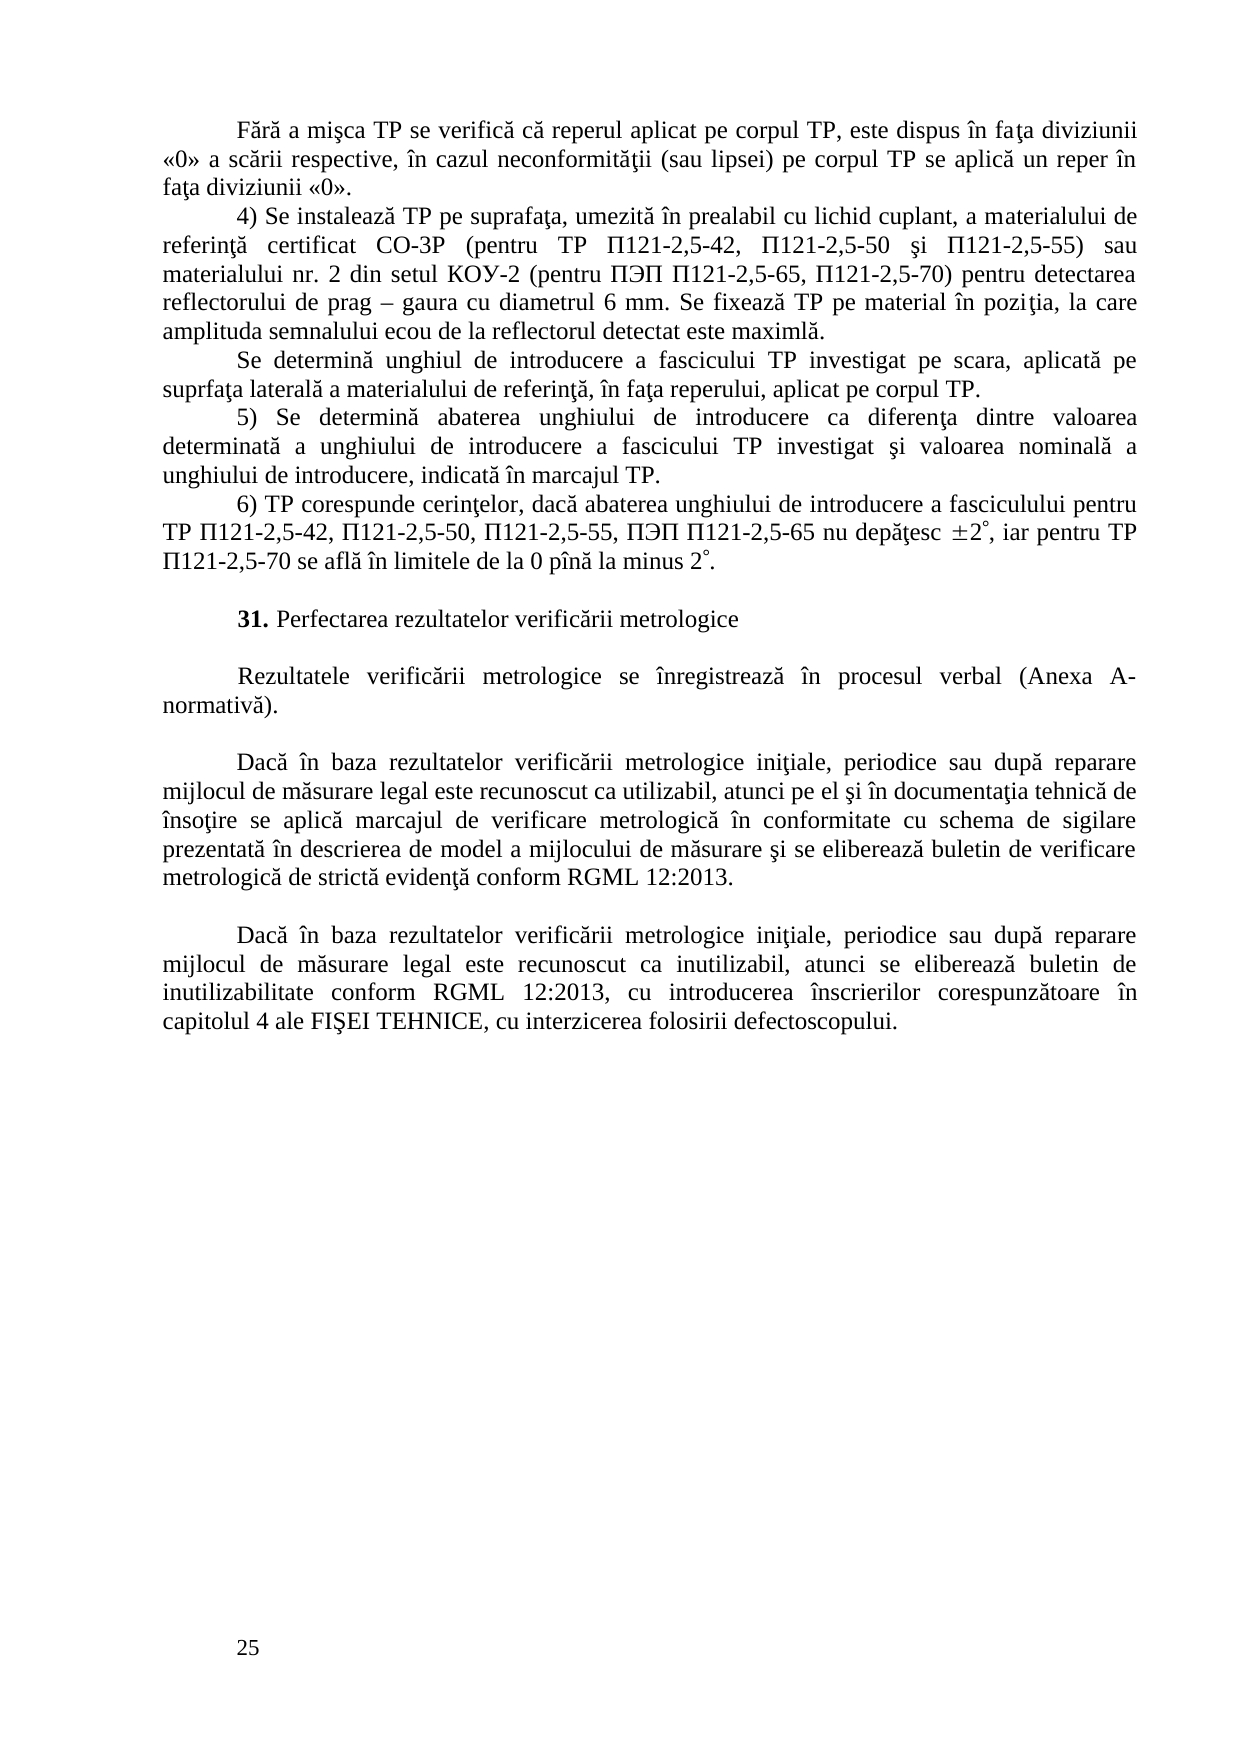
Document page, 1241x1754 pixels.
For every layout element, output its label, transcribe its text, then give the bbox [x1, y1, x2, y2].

text 31. Perfectarea rezultatelor verificării metrologice [162, 604, 1137, 632]
text Se determină unghiul de introducere a fascicului TP investigat pe scara, aplicată pe suprfaţa laterală a materialului de referinţă, în faţa reperului, aplicat pe corpul TP. [162, 345, 1137, 402]
text 6) TP corespunde cerinţelor, dacă abaterea unghiului de introducere a fasciculului pentru TP П121-2,5-42, П121-2,5-50, П121-2,5-55, ПЭП П121-2,5-65 nu depăţesc 2, iar pentru TP П121-2,5-70 se află în limitele de la 0 pînă la minus 2. [162, 489, 1137, 575]
list Dacă în baza rezultatelor verificării metrologice iniţiale, periodice sau după reparare mijlocul de măsurare legal este recunoscut ca utilizabil, atunci pe el şi în documentaţia tehnică de însoţire se aplică marcajul de verificare metrologică în conformitate cu schema de sigilare prezentată în descrierea de model a mijlocului de măsurare şi se eliberează buletin de verificare metrologică de strictă evidenţă conform RGML 12:2013. [162, 747, 1137, 891]
text 4) Se instalează TP pe suprafaţa, umezită în prealabil cu lichid cuplant, a materialului de referinţă certificat СО-3Р (pentru TP П121-2,5-42, П121-2,5-50 şi П121-2,5-55) sau materialului nr. 2 din setul КОУ-2 (pentru ПЭП П121-2,5-65, П121-2,5-70) pentru detectarea reflectorului de prag – gaura cu diametrul . Se fixează TP pe material în poziţia, la care amplituda semnalului ecou de la reflectorul detectat este maximlă. [162, 201, 1137, 345]
text 5) Se determină abaterea unghiului de introducere ca diferenţa dintre valoarea determinată a unghiului de introducere a fascicului TP investigat şi valoarea nominală a unghiului de introducere, indicată în marcajul TP. [162, 402, 1137, 489]
text Fără a mişca TP se verifică că reperul aplicat pe corpul TP, este dispus în faţa diviziunii «0» a scării respective, în cazul neconformităţii (sau lipsei) pe corpul TP se aplică un reper în faţa diviziunii «0». [162, 115, 1137, 201]
list Dacă în baza rezultatelor verificării metrologice iniţiale, periodice sau după reparare mijlocul de măsurare legal este recunoscut ca inutilizabil, atunci se eliberează buletin de inutilizabilitate conform RGML 12:2013, cu introducerea înscrierilor corespunzătoare în capitolul 4 ale FIŞEI TEHNICE, cu interzicerea folosirii defectoscopului. [162, 920, 1137, 1035]
text Rezultatele verificării metrologice se înregistrează în procesul verbal (Anexa A-normativă). [162, 661, 1137, 719]
